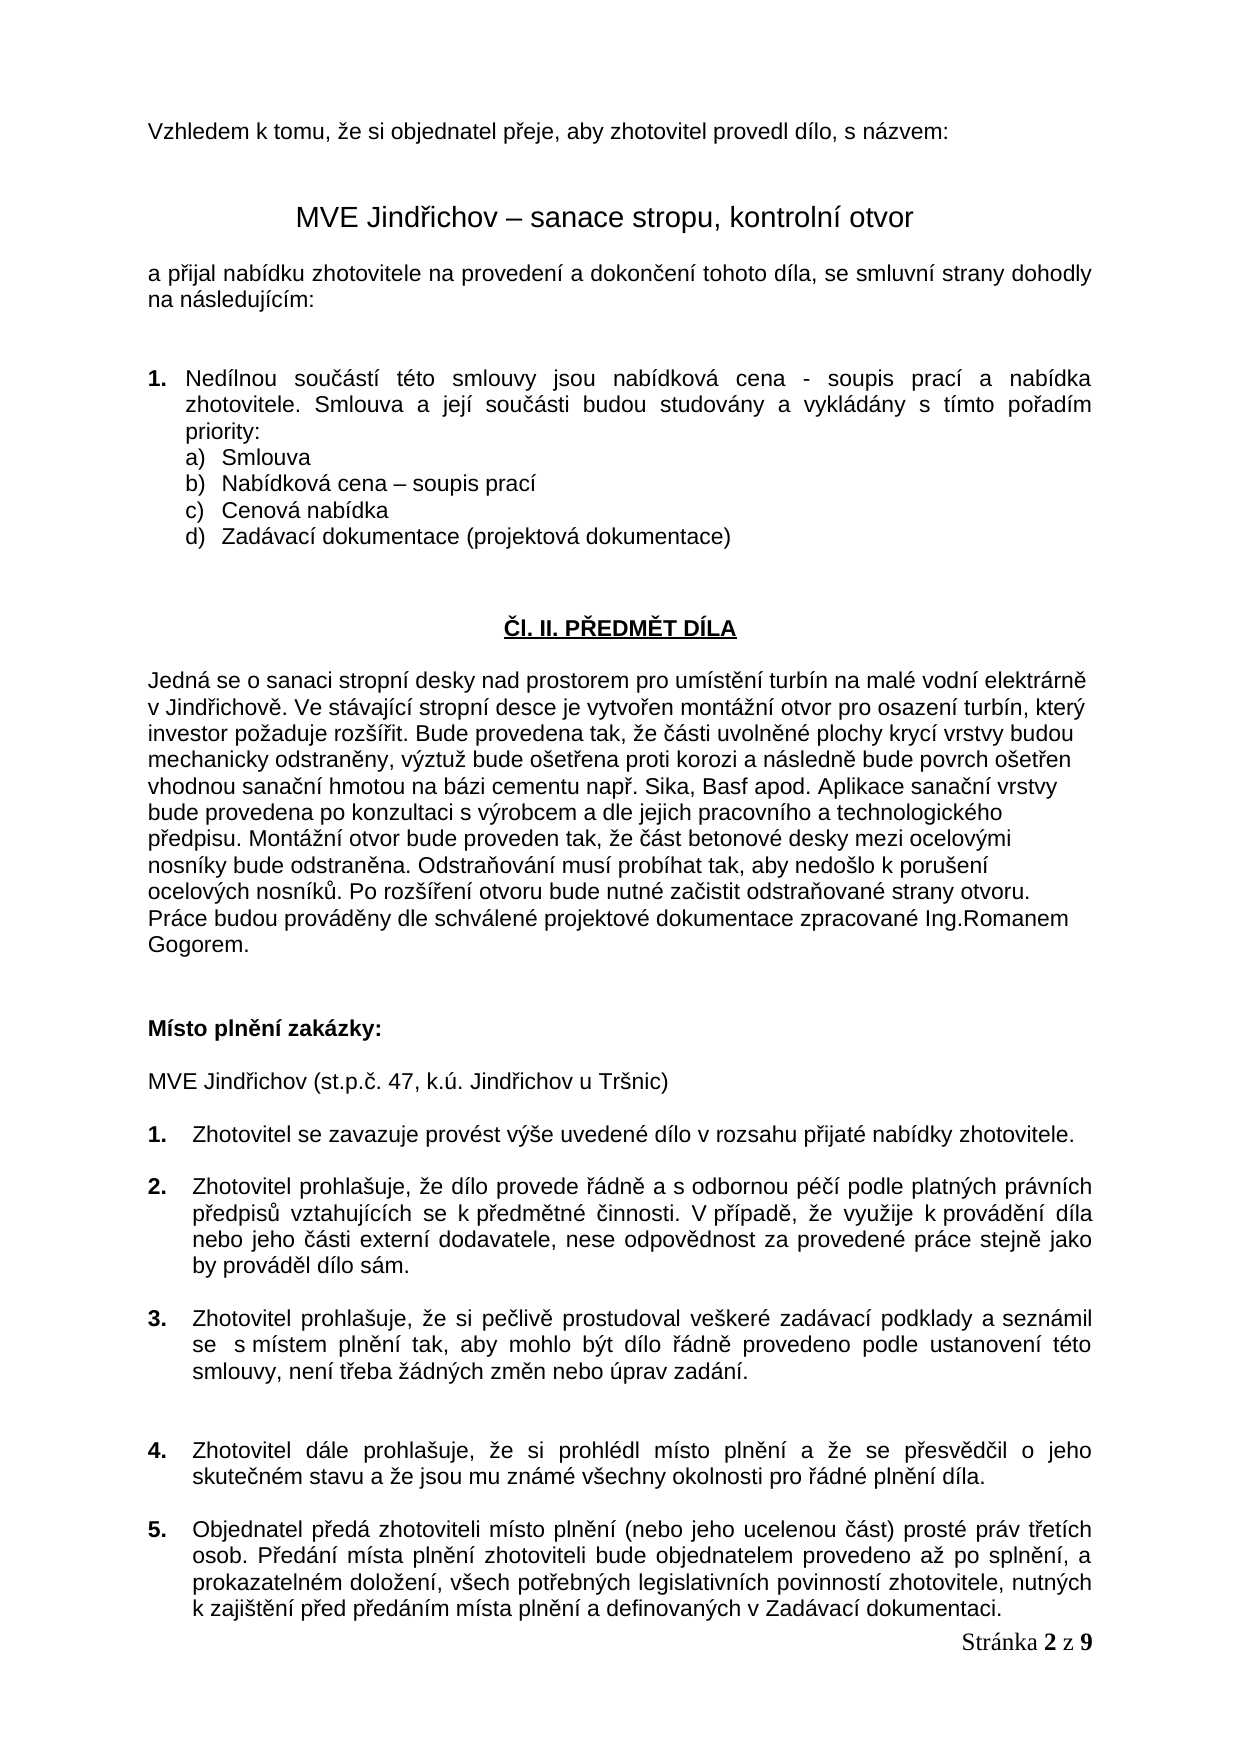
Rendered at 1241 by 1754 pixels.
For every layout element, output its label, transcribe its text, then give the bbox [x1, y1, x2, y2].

text MVE Jindřichov – sanace stropu, kontrolní otvor [222, 199, 1075, 233]
text MVE Jindřichov (st.p.č. 47, k.ú. Jindřichov u Tršnic) [148, 1068, 1092, 1094]
text d) Zadávací dokumentace (projektová dokumentace) [185, 523, 1092, 549]
text 5. Objednatel předá zhotoviteli místo plnění (nebo jeho ucelenou část) prosté práv třetích osob. Předání místa plnění zhotoviteli bude objednatelem provedeno až po splnění, a prokazatelném doložení, všech potřebných legislativních povinností zhotovitele, nutných k zajištění před předáním místa plnění a definovaných v Zadávací dokumentaci. [148, 1516, 1092, 1621]
list Zhotovitel prohlašuje, že dílo provede řádně a s odbornou péčí podle platných právních předpisů vztahujících se k předmětné činnosti. V případě, že využije k provádění díla nebo jeho části externí dodavatele, nese odpovědnost za provedené práce stejně jako by prováděl dílo sám. [148, 1173, 1092, 1279]
text Čl. II. PŘEDMĚT DÍLA [148, 614, 1092, 641]
text a přijal nabídku zhotovitele na provedení a dokončení tohoto díla, se smluvní strany dohodly na následujícím: [148, 259, 1092, 312]
text a) Smlouva [185, 444, 1092, 470]
text c) Cenová nabídka [185, 497, 1092, 523]
text Místo plnění zakázky: [148, 1015, 1092, 1042]
list Zhotovitel prohlašuje, že si pečlivě prostudoval veškeré zadávací podklady a seznámil se s místem plnění tak, aby mohlo být dílo řádně provedeno podle ustanovení této smlouvy, není třeba žádných změn nebo úprav zadání. [148, 1305, 1092, 1384]
text Vzhledem k tomu, že si objednatel přeje, aby zhotovitel provedl dílo, s názvem: [148, 118, 1092, 144]
list Zhotovitel se zavazuje provést výše uvedené dílo v rozsahu přijaté nabídky zhotovitele. [148, 1121, 1092, 1147]
text Jedná se o sanaci stropní desky nad prostorem pro umístění turbín na malé vodní elektrárně v Jindřichově. Ve stávající stropní desce je vytvořen montážní otvor pro osazení turbín, který investor požaduje rozšířit. Bude provedena tak, že části uvolněné plochy krycí vrstvy budou mechanicky odstraněny, výztuž bude ošetřena proti korozi a následně bude povrch ošetřen vhodnou sanační hmotou na bázi cementu např. Sika, Basf apod. Aplikace sanační vrstvy bude provedena po konzultaci s výrobcem a dle jejich pracovního a technologického předpisu. Montážní otvor bude proveden tak, že část betonové desky mezi ocelovými nosníky bude odstraněna. Odstraňování musí probíhat tak, aby nedošlo k porušení ocelových nosníků. Po rozšíření otvoru bude nutné začistit odstraňované strany otvoru. Práce budou prováděny dle schválené projektové dokumentace zpracované Ing.Romanem Gogorem. [148, 667, 1092, 976]
list Zhotovitel dále prohlašuje, že si prohlédl místo plnění a že se přesvědčil o jeho skutečném stavu a že jsou mu známé všechny okolnosti pro řádné plnění díla. [148, 1437, 1092, 1489]
list Nedílnou součástí této smlouvy jsou nabídková cena - soupis prací a nabídka zhotovitele. Smlouva a její součásti budou studovány a vykládány s tímto pořadím priority: [148, 365, 1092, 444]
text b) Nabídková cena – soupis prací [185, 470, 1092, 497]
